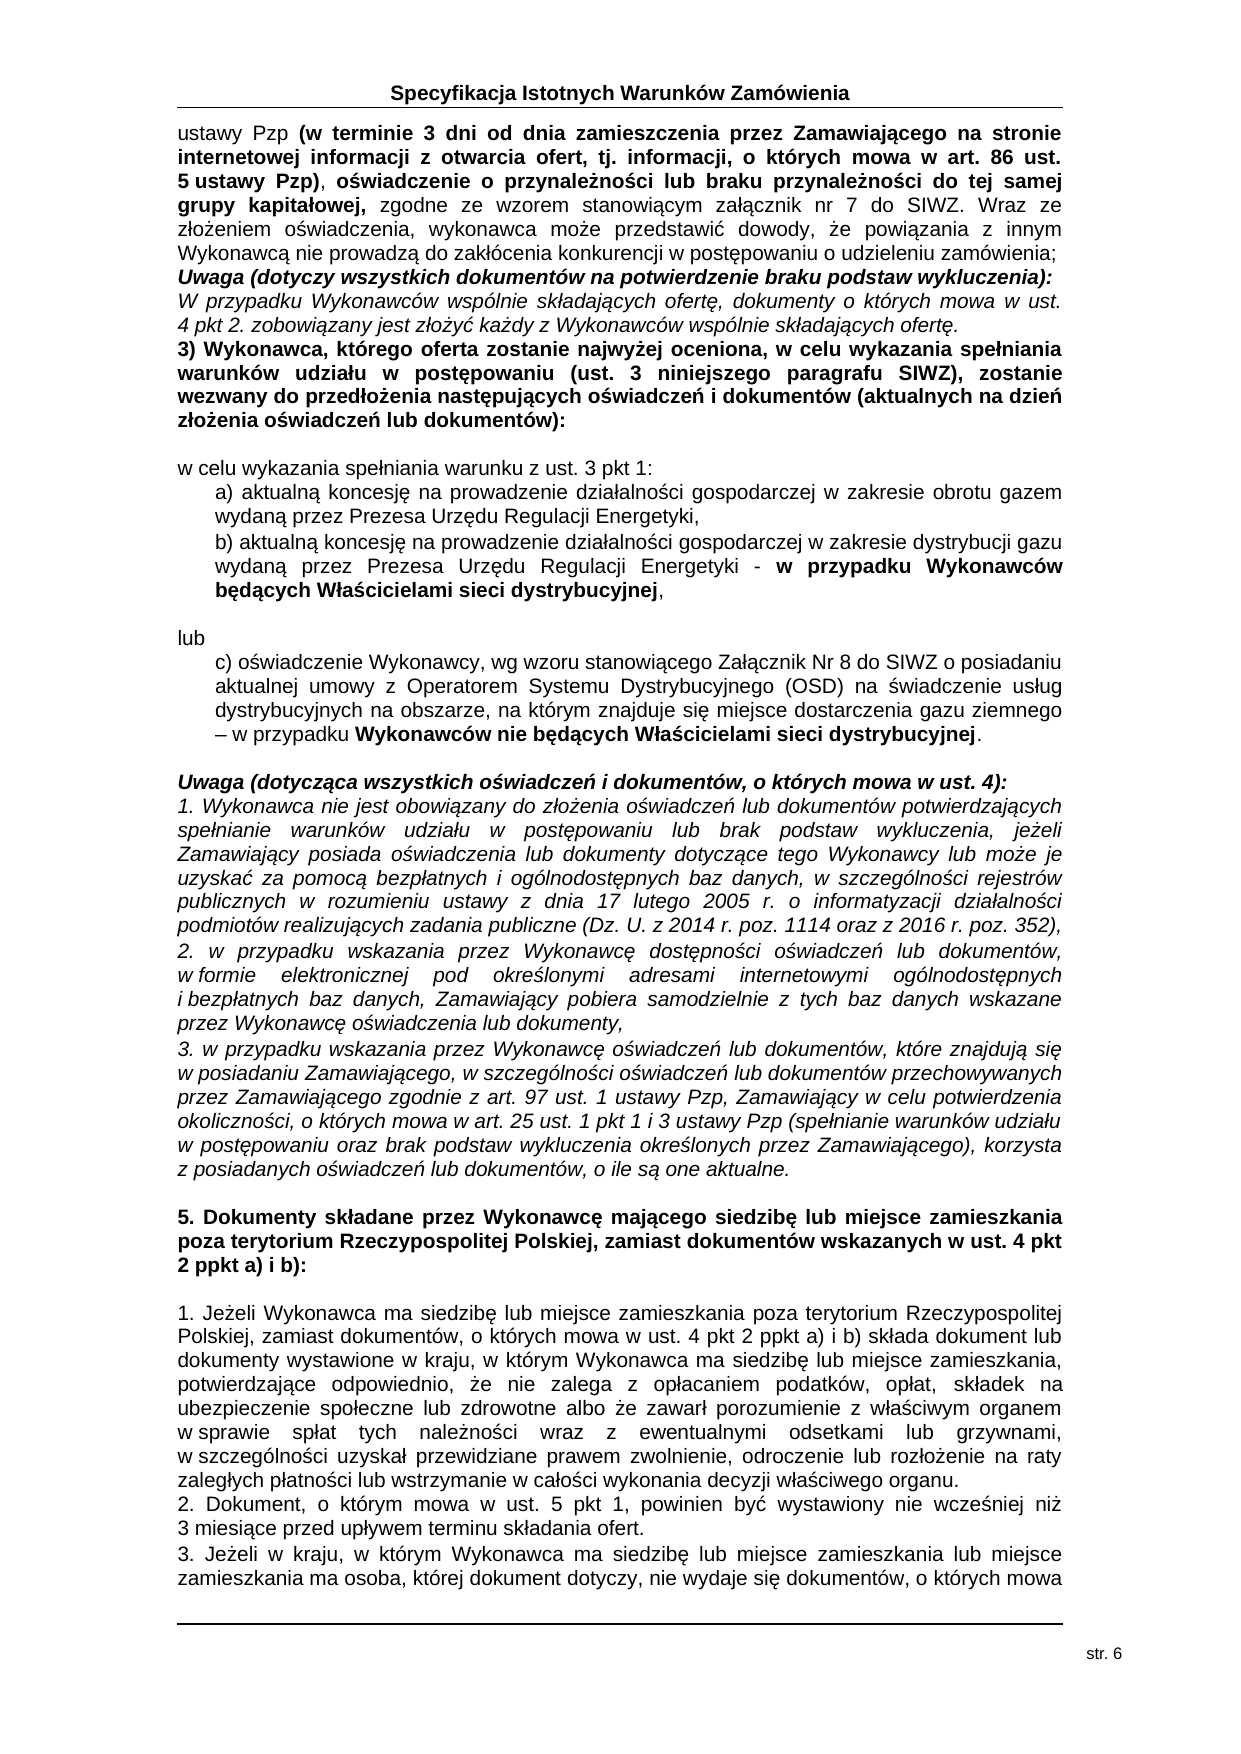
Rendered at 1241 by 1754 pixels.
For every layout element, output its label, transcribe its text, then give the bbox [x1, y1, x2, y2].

list c) oświadczenie Wykonawcy, wg wzoru stanowiącego Załącznik Nr 8 do SIWZ o posiadaniu aktualnej umowy z Operatorem Systemu Dystrybucyjnego (OSD) na świadczenie usług dystrybucyjnych na obszarze, na którym znajduje się miejsce dostarczenia gazu ziemnego – w przypadku Wykonawców nie będących Właścicielami sieci dystrybucyjnej. [177, 650, 1063, 746]
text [177, 121, 1063, 264]
text Uwaga (dotyczy wszystkich dokumentów na potwierdzenie braku podstaw wykluczenia): [177, 264, 1063, 288]
text Uwaga (dotycząca wszystkich oświadczeń i dokumentów, o których mowa w ust. 4): [177, 769, 1063, 793]
text 2. Dokument, o którym mowa w ust. 5 pkt 1, powinien być wystawiony nie wcześniej niż 3 miesiące przed upływem terminu składania ofert. [177, 1492, 1063, 1540]
text 5. Dokumenty składane przez Wykonawcę mającego siedzibę lub miejsce zamieszkania poza terytorium Rzeczypospolitej Polskiej, zamiast dokumentów wskazanych w ust. 4 pkt 2 ppkt a) i b): [177, 1204, 1063, 1276]
list b) aktualną koncesję na prowadzenie działalności gospodarczej w zakresie dystrybucji gazu wydaną przez Prezesa Urzędu Regulacji Energetyki - w przypadku Wykonawców będących Właścicielami sieci dystrybucyjnej, [177, 530, 1063, 602]
text 1. Jeżeli Wykonawca ma siedzibę lub miejsce zamieszkania poza terytorium Rzeczypospolitej Polskiej, zamiast dokumentów, o których mowa w ust. 4 pkt 2 ppkt a) i b) składa dokument lub dokumenty wystawione w kraju, w którym Wykonawca ma siedzibę lub miejsce zamieszkania, potwierdzające odpowiednio, że nie zalega z opłacaniem podatków, opłat, składek na ubezpieczenie społeczne lub zdrowotne albo że zawarł porozumienie z właściwym organem w sprawie spłat tych należności wraz z ewentualnymi odsetkami lub grzywnami, w szczególności uzyskał przewidziane prawem zwolnienie, odroczenie lub rozłożenie na raty zaległych płatności lub wstrzymanie w całości wykonania decyzji właściwego organu. [177, 1300, 1063, 1492]
text 2. w przypadku wskazania przez Wykonawcę dostępności oświadczeń lub dokumentów, w formie elektronicznej pod określonymi adresami internetowymi ogólnodostępnych i bezpłatnych baz danych, Zamawiający pobiera samodzielnie z tych baz danych wskazane przez Wykonawcę oświadczenia lub dokumenty, [177, 939, 1063, 1035]
text 3. w przypadku wskazania przez Wykonawcę oświadczeń lub dokumentów, które znajdują się w posiadaniu Zamawiającego, w szczególności oświadczeń lub dokumentów przechowywanych przez Zamawiającego zgodnie z art. 97 ust. 1 ustawy Pzp, Zamawiający w celu potwierdzenia okoliczności, o których mowa w art. 25 ust. 1 pkt 1 i 3 ustawy Pzp (spełnianie warunków udziału w postępowaniu oraz brak podstaw wykluczenia określonych przez Zamawiającego), korzysta z posiadanych oświadczeń lub dokumentów, o ile są one aktualne. [177, 1037, 1063, 1181]
text lub [177, 626, 1063, 650]
text w celu wykazania spełniania warunku z ust. 3 pkt 1: [177, 456, 1063, 480]
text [177, 1542, 1063, 1590]
text 3) Wykonawca, którego oferta zostanie najwyżej oceniona, w celu wykazania spełniania warunków udziału w postępowaniu (ust. 3 niniejszego paragrafu SIWZ), zostanie wezwany do przedłożenia następujących oświadczeń i dokumentów (aktualnych na dzień złożenia oświadczeń lub dokumentów): [177, 336, 1063, 432]
text W przypadku Wykonawców wspólnie składających ofertę, dokumenty o których mowa w ust. 4 pkt 2. zobowiązany jest złożyć każdy z Wykonawców wspólnie składających ofertę. [177, 288, 1063, 336]
list a) aktualną koncesję na prowadzenie działalności gospodarczej w zakresie obrotu gazem wydaną przez Prezesa Urzędu Regulacji Energetyki, [177, 480, 1063, 528]
text 1. Wykonawca nie jest obowiązany do złożenia oświadczeń lub dokumentów potwierdzających spełnianie warunków udziału w postępowaniu lub brak podstaw wykluczenia, jeżeli Zamawiający posiada oświadczenia lub dokumenty dotyczące tego Wykonawcy lub może je uzyskać za pomocą bezpłatnych i ogólnodostępnych baz danych, w szczególności rejestrów publicznych w rozumieniu ustawy z dnia 17 lutego 2005 r. o informatyzacji działalności podmiotów realizujących zadania publiczne (Dz. U. z 2014 r. poz. 1114 oraz z 2016 r. poz. 352), [177, 793, 1063, 937]
